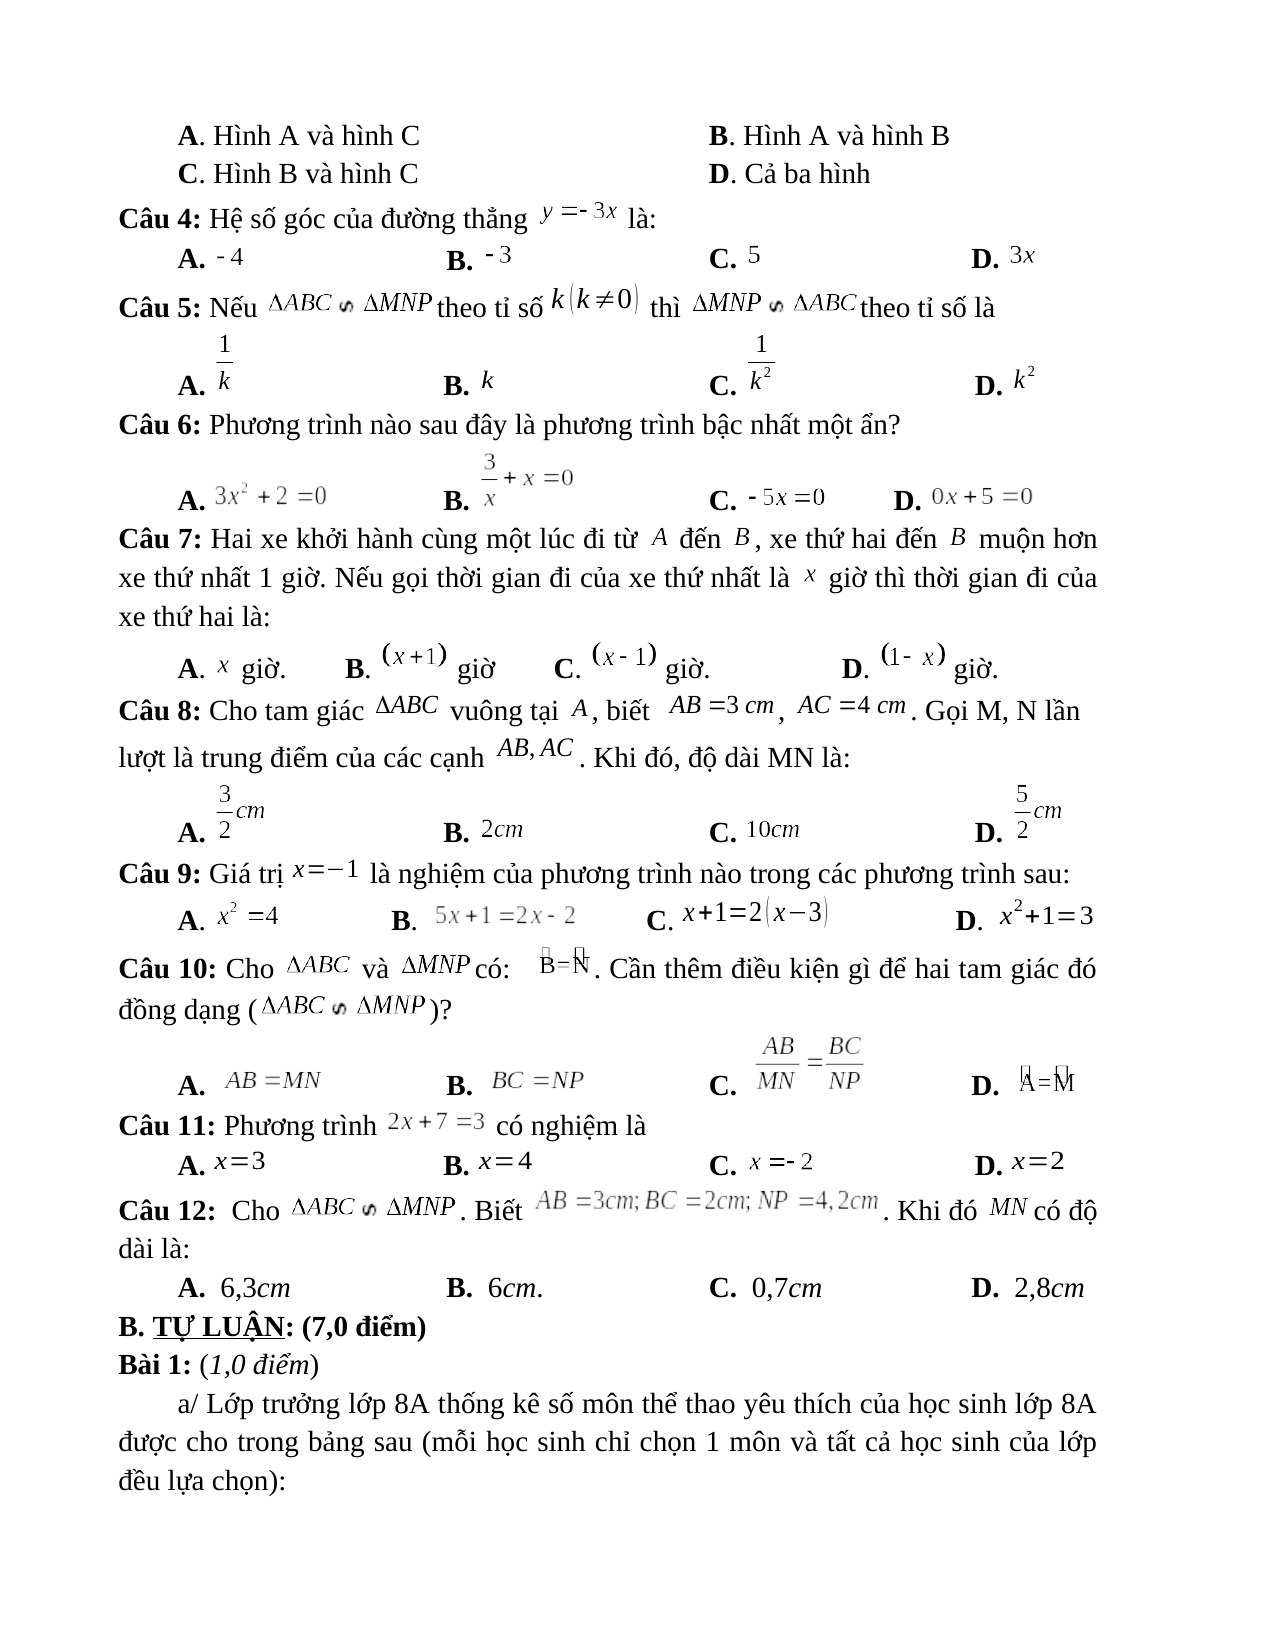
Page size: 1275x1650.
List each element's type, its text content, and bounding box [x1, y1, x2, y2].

text A. giờ. B. giờ C. giờ. D. giờ. [118, 637, 1098, 685]
text Câu 12: Cho . Biết . Khi đó có độ dài là: [118, 1187, 1098, 1265]
text A. B. C. D. [118, 446, 1098, 517]
text Câu 8: Cho tam giác vuông tại , biết , . Gọi M, N lần lượt là trung điểm của các cạnh . Khi đó, độ dài MN là: [118, 690, 1098, 773]
text A. B. C. D. [118, 894, 1098, 936]
picture [335, 298, 360, 317]
picture [358, 1201, 383, 1221]
picture [328, 1000, 353, 1020]
text A. B. C. D. [118, 778, 1098, 849]
text Câu 11: Phương trình có nghiệm là [118, 1106, 1098, 1142]
text B. TỰ LUẬN: (7,0 điểm) [118, 1309, 1098, 1342]
text Câu 10: Cho và có: . Cần thêm điều kiện gì để hai tam giác đó đồng dạng ()? [118, 941, 1098, 1025]
text A. Hình A và hình C B. Hình A và hình B [118, 118, 1098, 152]
text Câu 4: Hệ số góc của đường thẳng là: [118, 195, 1098, 235]
text Câu 6: Phương trình nào sau đây là phương trình bậc nhất một ẩn? [118, 407, 1098, 441]
text A. 6,3cm B. 6cm. C. 0,7cm D. 2,8cm [118, 1270, 1098, 1304]
text A. B. C. D. [118, 1030, 1098, 1101]
text A. B. C. D. [118, 1147, 1098, 1182]
text Câu 9: Giá trị là nghiệm của phương trình nào trong các phương trình sau: [118, 854, 1098, 889]
text Bài 1: (1,0 điểm) [118, 1347, 1098, 1381]
picture [765, 298, 789, 317]
text Câu 7: Hai xe khởi hành cùng một lúc đi từ đến , xe thứ hai đến muộn hơn xe thứ nhất 1 giờ. Nếu gọi thời gian đi của xe thứ nhất là giờ thì thời gian đi của xe thứ hai là: [118, 522, 1098, 632]
text a/ Lớp trưởng lớp 8A thống kê số môn thể thao yêu thích của học sinh lớp 8A được cho trong bảng sau (mỗi học sinh chỉ chọn 1 môn và tất cả học sinh của lớp đều lựa chọn): [118, 1386, 1098, 1496]
text A. B. C. D. [118, 240, 1098, 276]
text A. B. C. D. [118, 328, 1098, 401]
text Câu 5: Nếu theo tỉ số thì theo tỉ số là [118, 282, 1098, 323]
text C. Hình B và hình C D. Cả ba hình [118, 157, 1098, 190]
